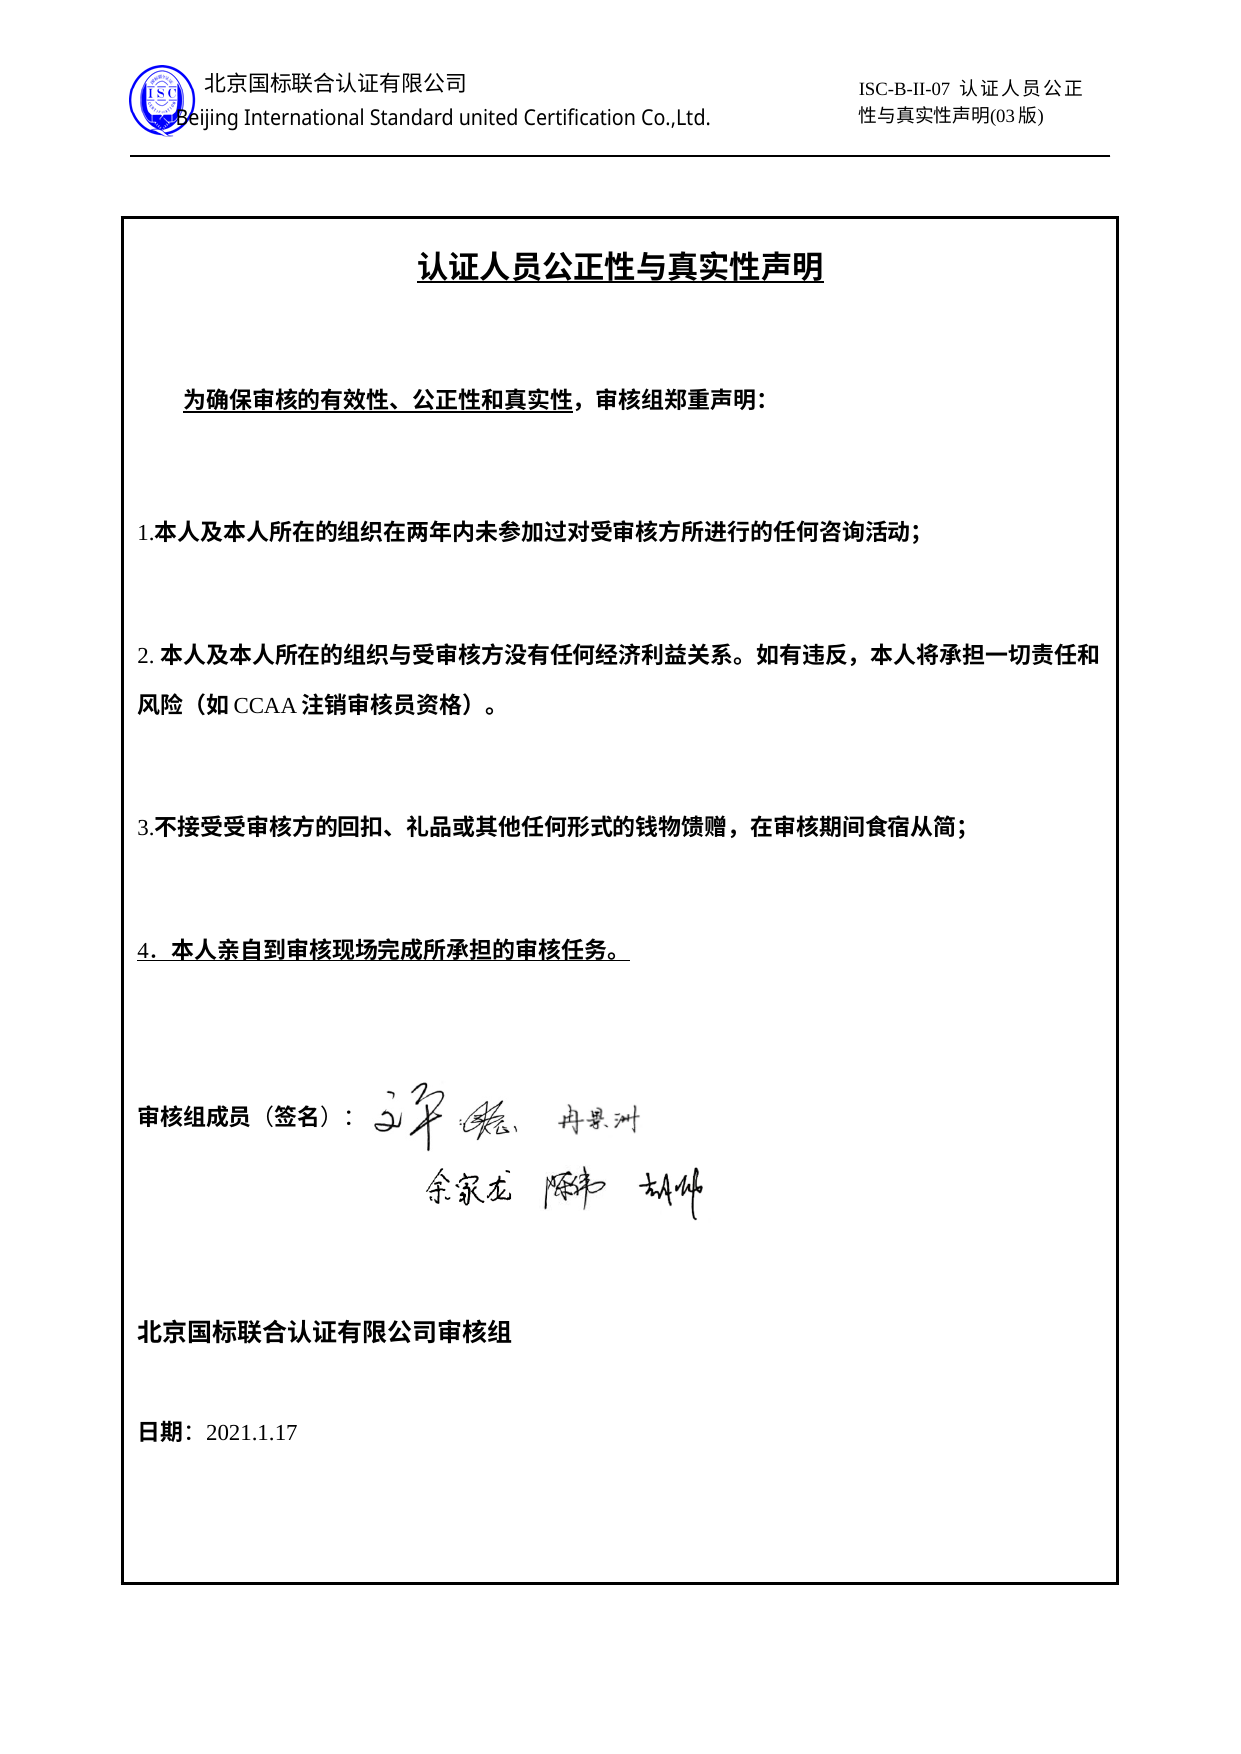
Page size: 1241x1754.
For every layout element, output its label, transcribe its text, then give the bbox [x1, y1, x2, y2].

picture [459, 1090, 529, 1144]
table_header 认证人员公正性与真实性声明 为确保审核的有效性、公正性和真实性，审核组郑重声明： 1.本人及本人所在的组织在两年内未参加过对受审核方所进行的任何咨询活动； 2. 本人及本人所在的组织与受审核方没有任何经济利益关系。如有违反，本人将承担一切责任和风险（如CCAA注销审核员资格）。 3.不接受受审核方的回扣、礼品或其他任何形式的钱物馈赠，在审核期间食宿从简； 4．本人亲自到审核现场完成所承担的审核任务。 审核组成员（签名）： 北京国标联合认证有限公司审核组 日期：2021.1.17 [124, 219, 1116, 1582]
picture [424, 1166, 514, 1208]
picture [372, 1080, 450, 1152]
picture [634, 1161, 715, 1223]
picture [538, 1165, 607, 1211]
picture [129, 65, 198, 137]
picture [546, 1097, 650, 1149]
